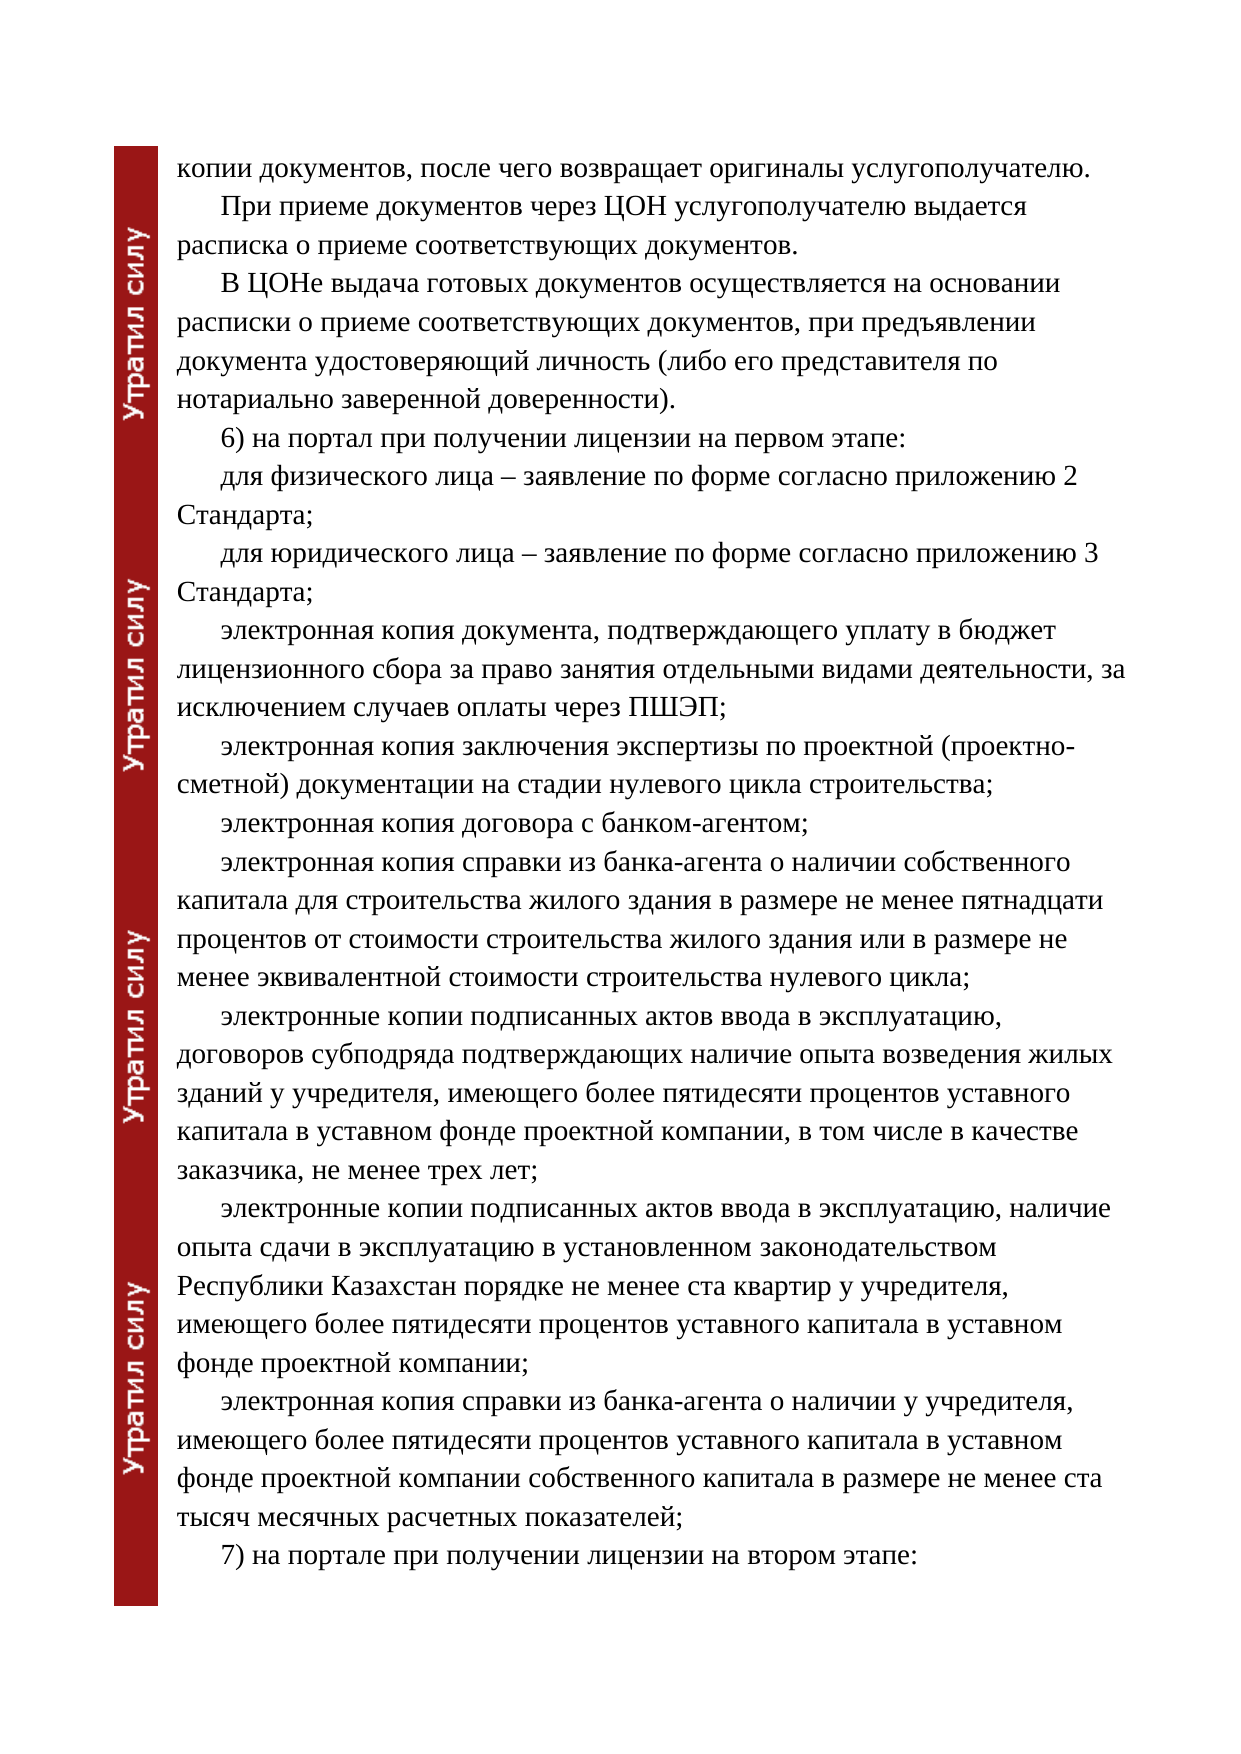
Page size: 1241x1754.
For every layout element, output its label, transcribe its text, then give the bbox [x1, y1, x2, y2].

picture [114, 146, 158, 150]
picture [114, 1571, 158, 1606]
